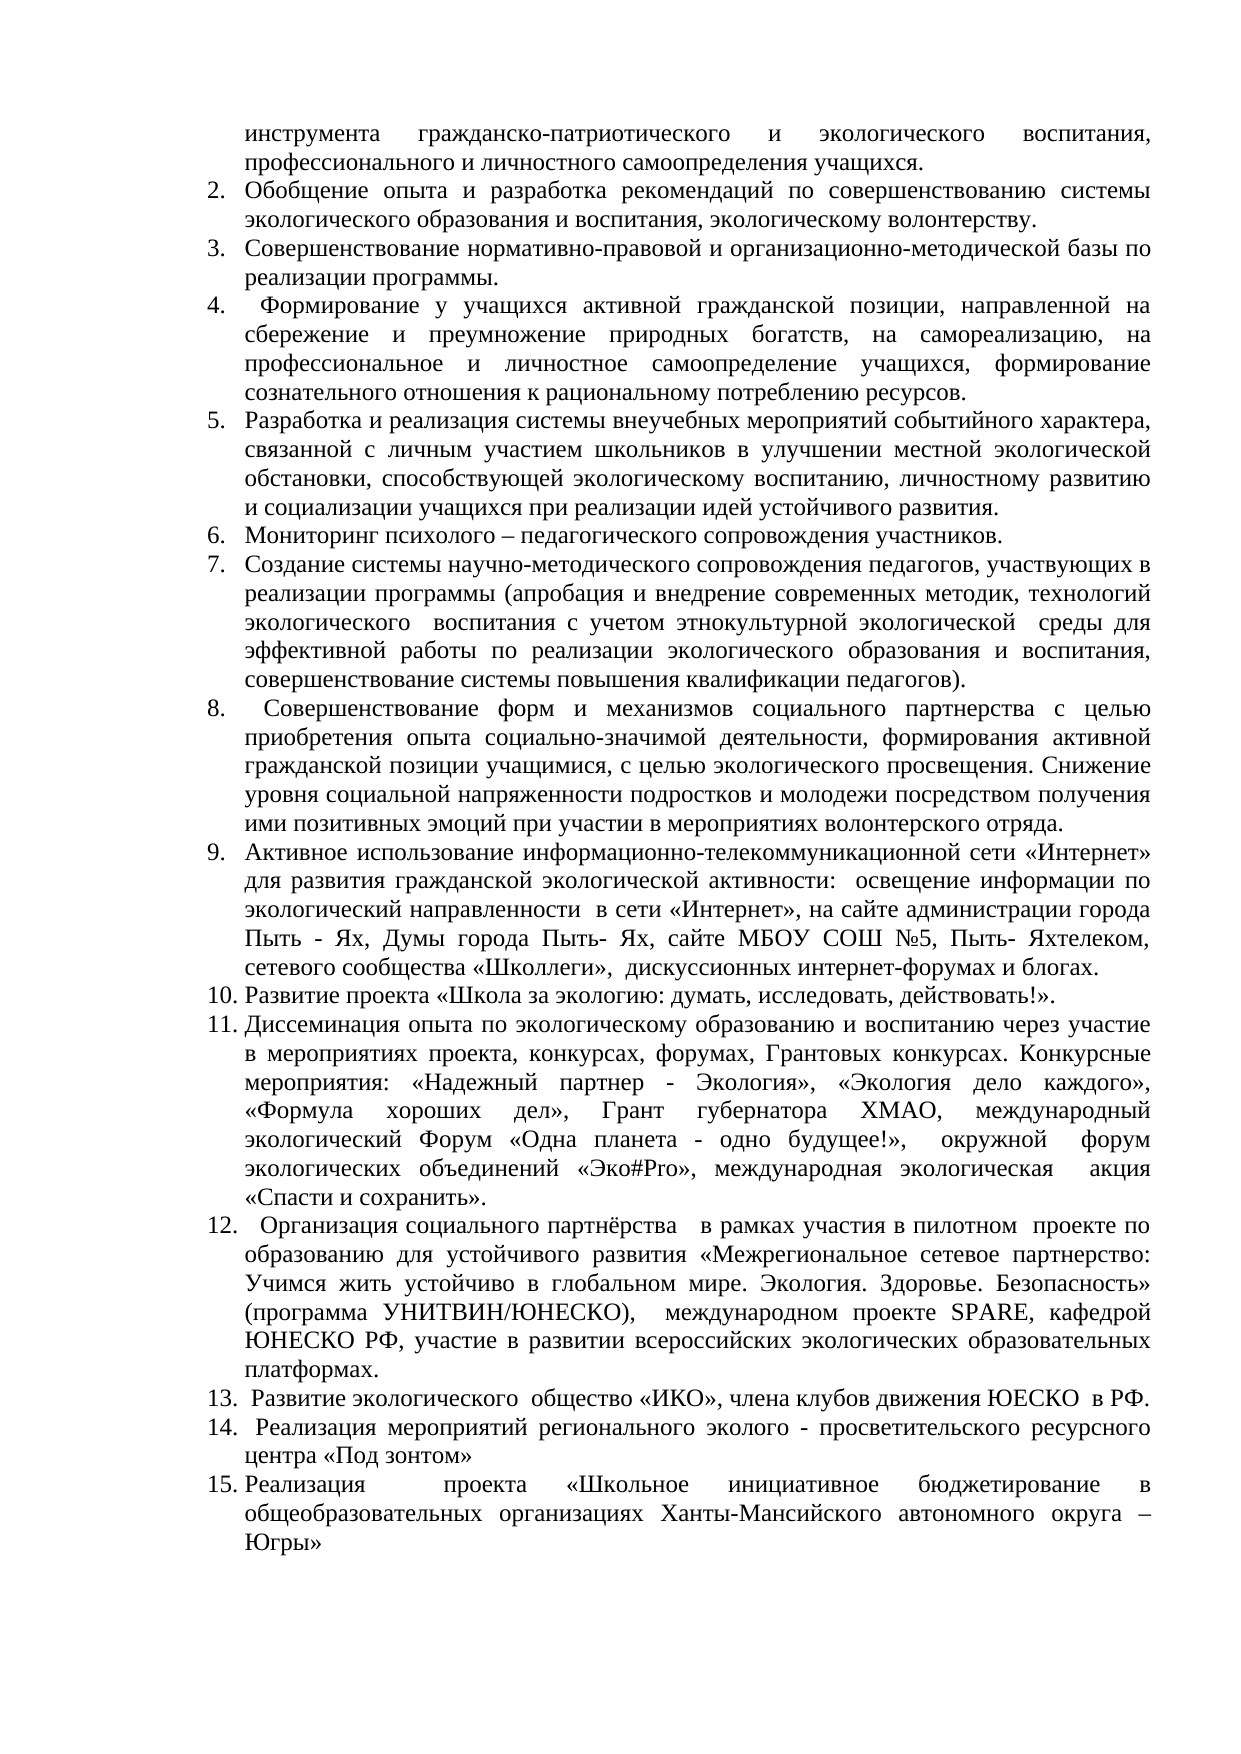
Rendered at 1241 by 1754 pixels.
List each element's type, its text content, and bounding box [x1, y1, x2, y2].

list Организация социального партнёрства в рамках участия в пилотном проекте по образованию для устойчивого развития «Межрегиональное сетевое партнерство: Учимся жить устойчиво в глобальном мире. Экология. Здоровье. Безопасность» (программа УНИТВИН/ЮНЕСКО), международном проекте SPARE, кафедрой ЮНЕСКО РФ, участие в развитии всероссийских экологических образовательных платформах. [207, 1211, 1152, 1383]
list Создание системы научно-методического сопровождения педагогов, участвующих в реализации программы (апробация и внедрение современных методик, технологий экологического воспитания с учетом этнокультурной экологической среды для эффективной работы по реализации экологического образования и воспитания, совершенствование системы повышения квалификации педагогов). [207, 549, 1152, 693]
list Разработка и реализация системы внеучебных мероприятий событийного характера, связанной с личным участием школьников в улучшении местной экологической обстановки, способствующей экологическому воспитанию, личностному развитию и социализации учащихся при реализации идей устойчивого развития. [207, 406, 1152, 521]
list Реализация мероприятий регионального эколого - просветительского ресурсного центра «Под зонтом» [207, 1412, 1152, 1469]
list Формирование у учащихся активной гражданской позиции, направленной на сбережение и преумножение природных богатств, на самореализацию, на профессиональное и личностное самоопределение учащихся, формирование сознательного отношения к рациональному потреблению ресурсов. [207, 291, 1152, 406]
list Обобщение опыта и разработка рекомендаций по совершенствованию системы экологического образования и воспитания, экологическому волонтерству. [207, 176, 1152, 233]
list Развитие проекта «Школа за экологию: думать, исследовать, действовать!». [207, 981, 1152, 1009]
list Развитие экологического общество «ИКО», члена клубов движения ЮЕСКО в РФ. [207, 1383, 1152, 1412]
list Мониторинг психолого – педагогического сопровождения участников. [207, 521, 1152, 549]
list Совершенствование форм и механизмов социального партнерства с целью приобретения опыта социально-значимой деятельности, формирования активной гражданской позиции учащимися, с целью экологического просвещения. Снижение уровня социальной напряженности подростков и молодежи посредством получения ими позитивных эмоций при участии в мероприятиях волонтерского отряда. [207, 693, 1152, 837]
list Реализация проекта «Школьное инициативное бюджетирование в общеобразовательных организациях Ханты-Мансийского автономного округа – Югры» [207, 1469, 1152, 1556]
list Активное использование информационно-телекоммуникационной сети «Интернет» для развития гражданской экологической активности: освещение информации по экологический направленности в сети «Интернет», на сайте администрации города Пыть - Ях, Думы города Пыть- Ях, сайте МБОУ СОШ №5, Пыть- Яхтелеком, сетевого сообщества «Школлеги», дискуссионных интернет-форумах и блогах. [207, 837, 1152, 981]
list Совершенствование нормативно-правовой и организационно-методической базы по реализации программы. [207, 233, 1152, 291]
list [207, 118, 1152, 176]
list Диссеминация опыта по экологическому образованию и воспитанию через участие в мероприятиях проекта, конкурсах, форумах, Грантовых конкурсах. Конкурсные мероприятия: «Надежный партнер - Экология», «Экология дело каждого», «Формула хороших дел», Грант губернатора ХМАО, международный экологический Форум «Одна планета - одно будущее!», окружной форум экологических объединений «Эко#Pro», международная экологическая акция «Спасти и сохранить». [207, 1009, 1152, 1211]
